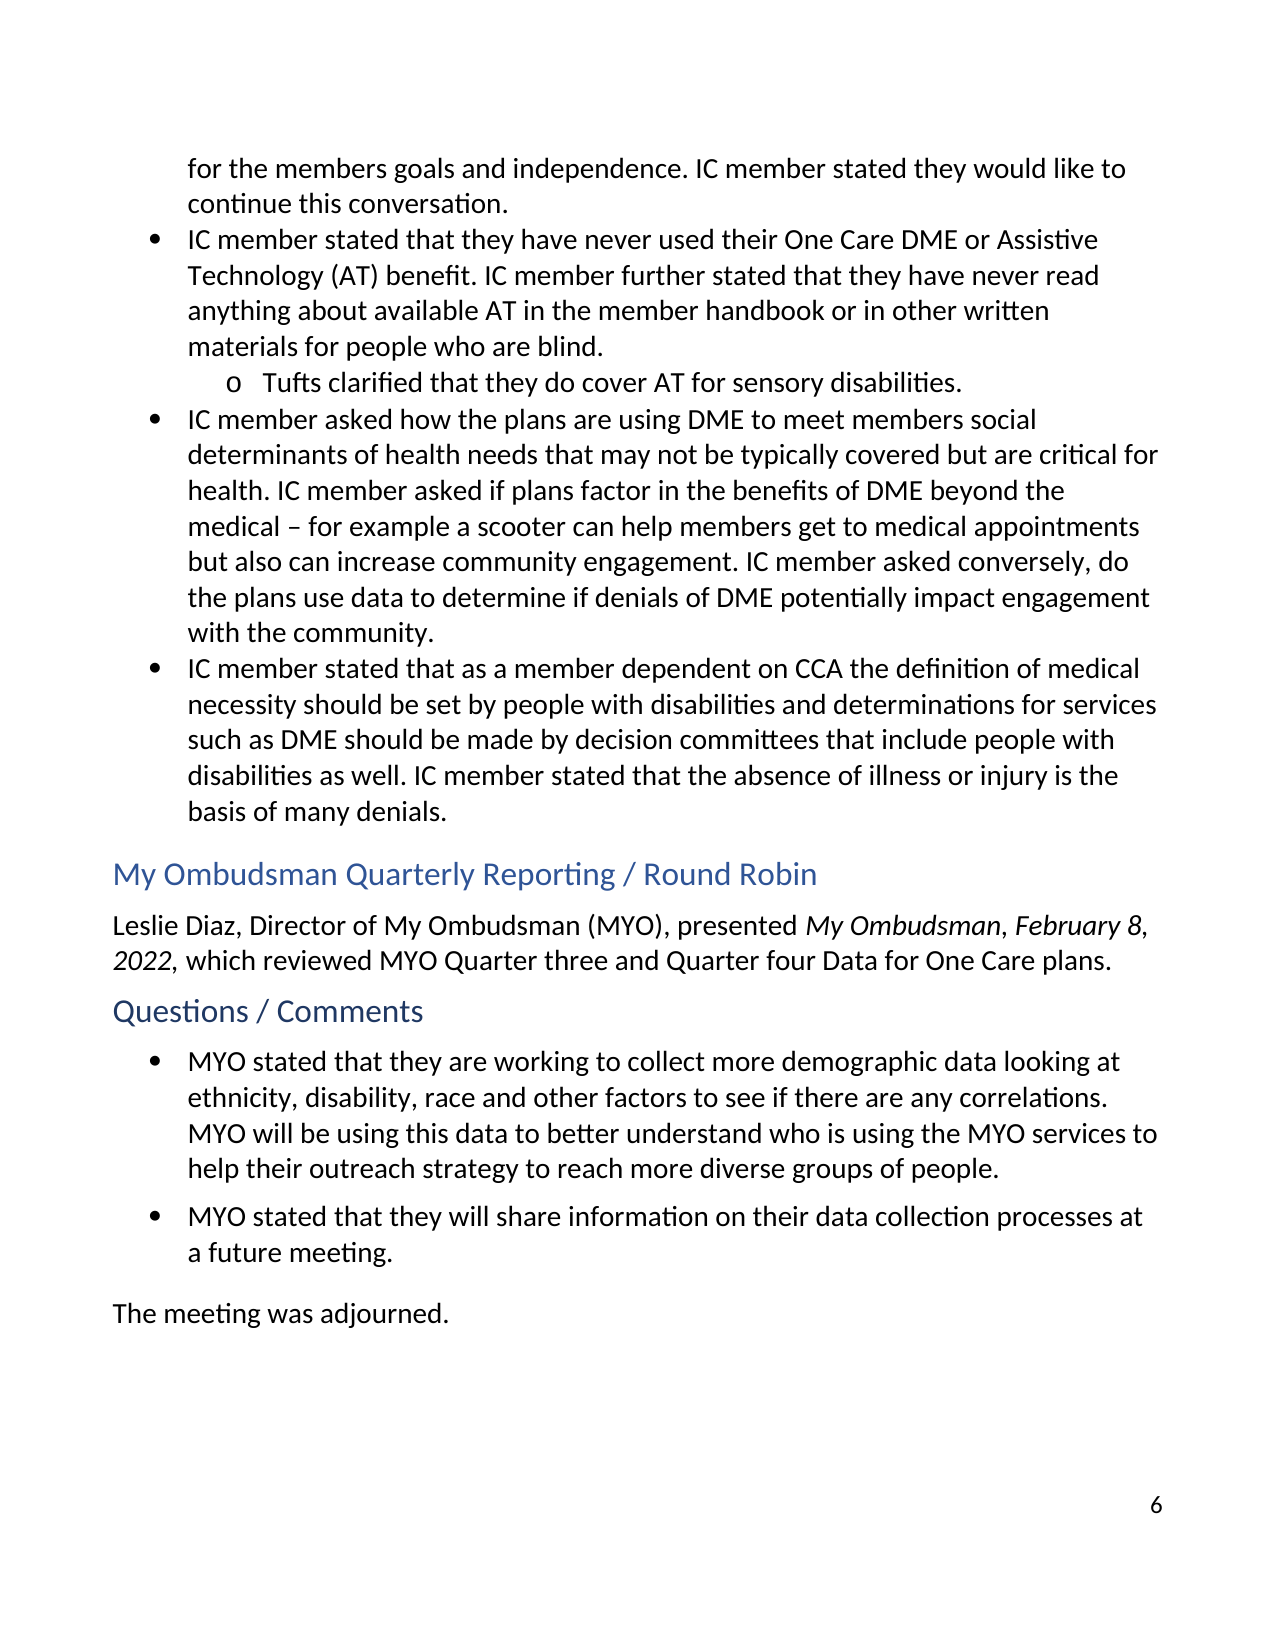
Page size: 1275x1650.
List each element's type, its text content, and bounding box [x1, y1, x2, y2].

list IC member stated that they have never used their One Care DME or Assistive Technology (AT) benefit. IC member further stated that they have never read anything about available AT in the member handbook or in other written materials for people who are blind. [150, 221, 1162, 364]
subtitle My Ombudsman Quarterly Reporting / Round Robin [112, 853, 1162, 894]
list MYO stated that they will share information on their data collection processes at a future meeting. [150, 1198, 1162, 1270]
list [150, 150, 1162, 221]
subtitle Questions / Comments [112, 990, 1162, 1031]
text Leslie Diaz, Director of My Ombudsman (MYO), presented My Ombudsman, February 8, 2022, which reviewed MYO Quarter three and Quarter four Data for One Care plans. [112, 907, 1162, 978]
list IC member stated that as a member dependent on CCA the definition of medical necessity should be set by people with disabilities and determinations for services such as DME should be made by decision committees that include people with disabilities as well. IC member stated that the absence of illness or injury is the basis of many denials. [150, 650, 1162, 828]
list MYO stated that they are working to collect more demographic data looking at ethnicity, disability, race and other factors to see if there are any correlations. MYO will be using this data to better understand who is using the MYO services to help their outreach strategy to reach more diverse groups of people. [150, 1043, 1162, 1186]
list The meeting was adjourned. [112, 1295, 1162, 1330]
list Tufts clarified that they do cover AT for sensory disabilities. [225, 364, 1162, 401]
list IC member asked how the plans are using DME to meet members social determinants of health needs that may not be typically covered but are critical for health. IC member asked if plans factor in the benefits of DME beyond the medical – for example a scooter can help members get to medical appointments but also can increase community engagement. IC member asked conversely, do the plans use data to determine if denials of DME potentially impact engagement with the community. [150, 401, 1162, 650]
